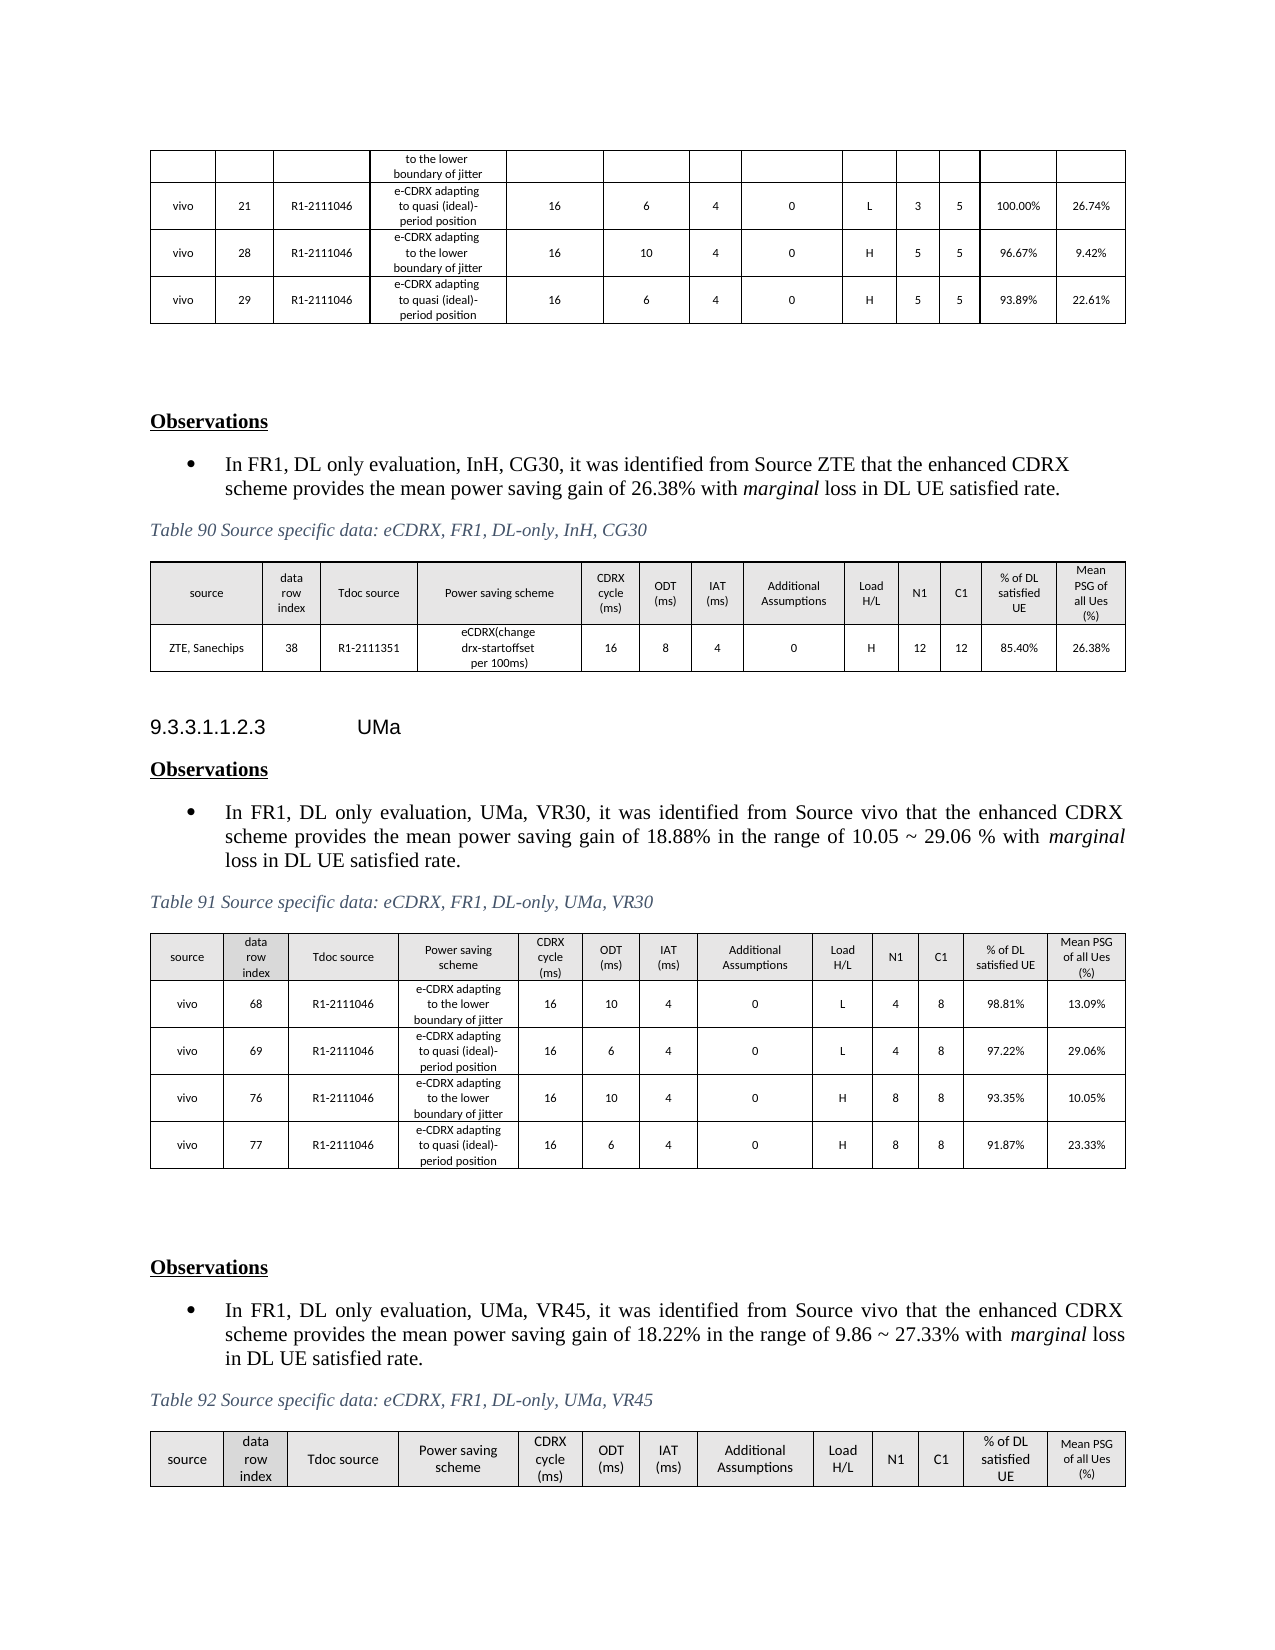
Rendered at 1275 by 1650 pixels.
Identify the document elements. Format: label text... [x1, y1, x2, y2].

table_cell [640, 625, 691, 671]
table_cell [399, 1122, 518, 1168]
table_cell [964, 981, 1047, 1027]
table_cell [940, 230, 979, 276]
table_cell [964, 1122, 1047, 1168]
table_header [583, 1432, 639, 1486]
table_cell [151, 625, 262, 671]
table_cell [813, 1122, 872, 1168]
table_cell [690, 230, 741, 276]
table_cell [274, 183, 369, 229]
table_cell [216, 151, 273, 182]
text Observations [150, 757, 1125, 781]
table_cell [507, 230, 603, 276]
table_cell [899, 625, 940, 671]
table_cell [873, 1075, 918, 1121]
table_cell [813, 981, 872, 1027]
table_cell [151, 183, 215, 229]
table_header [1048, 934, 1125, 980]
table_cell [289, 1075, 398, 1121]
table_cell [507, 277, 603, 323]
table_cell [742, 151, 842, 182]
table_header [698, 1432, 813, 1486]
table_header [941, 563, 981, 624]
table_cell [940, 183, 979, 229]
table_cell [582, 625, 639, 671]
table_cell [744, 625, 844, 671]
text Table 92 Source specific data: eCDRX, FR1, DL-only, UMa, VR45 [150, 1389, 1125, 1410]
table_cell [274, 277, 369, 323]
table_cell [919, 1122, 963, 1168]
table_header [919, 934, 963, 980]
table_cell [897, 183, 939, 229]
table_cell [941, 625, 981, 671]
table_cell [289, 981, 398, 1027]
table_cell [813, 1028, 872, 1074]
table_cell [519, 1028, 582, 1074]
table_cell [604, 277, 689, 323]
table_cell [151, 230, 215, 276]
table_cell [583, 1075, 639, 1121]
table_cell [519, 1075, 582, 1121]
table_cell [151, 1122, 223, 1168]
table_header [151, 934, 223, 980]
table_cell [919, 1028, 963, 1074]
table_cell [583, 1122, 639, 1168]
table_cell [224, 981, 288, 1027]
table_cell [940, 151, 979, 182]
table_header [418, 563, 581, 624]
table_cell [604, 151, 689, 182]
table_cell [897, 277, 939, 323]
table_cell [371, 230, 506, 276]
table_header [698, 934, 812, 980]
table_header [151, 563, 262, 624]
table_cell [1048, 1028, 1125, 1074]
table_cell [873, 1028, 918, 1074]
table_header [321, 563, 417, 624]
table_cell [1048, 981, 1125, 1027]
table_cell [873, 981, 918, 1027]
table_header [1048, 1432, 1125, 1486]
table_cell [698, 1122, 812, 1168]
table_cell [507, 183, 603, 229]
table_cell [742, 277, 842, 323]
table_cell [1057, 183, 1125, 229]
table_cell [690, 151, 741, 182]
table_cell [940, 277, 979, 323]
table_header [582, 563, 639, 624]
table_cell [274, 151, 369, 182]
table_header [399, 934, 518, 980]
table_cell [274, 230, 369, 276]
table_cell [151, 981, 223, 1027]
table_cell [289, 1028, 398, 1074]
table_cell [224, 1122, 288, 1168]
list In FR1, DL only evaluation, InH, CG30, it was identified from Source ZTE that the enhanced CDRX scheme provides the mean power saving gain of 26.38% with marginal loss in DL UE satisfied rate. [187, 452, 1125, 500]
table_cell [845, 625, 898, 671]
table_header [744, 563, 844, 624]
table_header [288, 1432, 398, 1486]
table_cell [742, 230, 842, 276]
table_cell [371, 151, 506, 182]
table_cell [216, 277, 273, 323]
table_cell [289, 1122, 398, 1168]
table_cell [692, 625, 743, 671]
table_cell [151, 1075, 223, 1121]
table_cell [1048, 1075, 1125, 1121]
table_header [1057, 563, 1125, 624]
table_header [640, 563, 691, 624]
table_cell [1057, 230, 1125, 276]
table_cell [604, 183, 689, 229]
text Table 91 Source specific data: eCDRX, FR1, DL-only, UMa, VR30 [150, 891, 1125, 912]
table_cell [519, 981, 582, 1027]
text Observations [150, 409, 1125, 433]
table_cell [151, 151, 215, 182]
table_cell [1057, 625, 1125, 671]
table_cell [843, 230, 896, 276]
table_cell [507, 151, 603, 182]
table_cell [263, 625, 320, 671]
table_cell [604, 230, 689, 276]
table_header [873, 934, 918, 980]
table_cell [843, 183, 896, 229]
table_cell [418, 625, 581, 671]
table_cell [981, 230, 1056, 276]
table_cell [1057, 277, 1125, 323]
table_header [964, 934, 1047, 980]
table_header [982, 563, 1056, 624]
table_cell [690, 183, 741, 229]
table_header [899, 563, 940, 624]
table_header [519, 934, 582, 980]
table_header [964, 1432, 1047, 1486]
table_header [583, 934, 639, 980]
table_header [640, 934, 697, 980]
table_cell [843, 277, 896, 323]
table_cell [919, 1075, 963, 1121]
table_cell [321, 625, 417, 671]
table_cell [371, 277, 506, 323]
text Table 90 Source specific data: eCDRX, FR1, DL-only, InH, CG30 [150, 519, 1125, 541]
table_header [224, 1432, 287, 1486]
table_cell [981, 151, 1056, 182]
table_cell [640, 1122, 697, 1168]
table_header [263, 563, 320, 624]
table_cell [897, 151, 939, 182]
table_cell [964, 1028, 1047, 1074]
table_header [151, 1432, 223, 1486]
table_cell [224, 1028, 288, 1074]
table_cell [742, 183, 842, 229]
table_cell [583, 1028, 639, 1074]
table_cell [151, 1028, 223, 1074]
subtitle UMa [150, 714, 1125, 738]
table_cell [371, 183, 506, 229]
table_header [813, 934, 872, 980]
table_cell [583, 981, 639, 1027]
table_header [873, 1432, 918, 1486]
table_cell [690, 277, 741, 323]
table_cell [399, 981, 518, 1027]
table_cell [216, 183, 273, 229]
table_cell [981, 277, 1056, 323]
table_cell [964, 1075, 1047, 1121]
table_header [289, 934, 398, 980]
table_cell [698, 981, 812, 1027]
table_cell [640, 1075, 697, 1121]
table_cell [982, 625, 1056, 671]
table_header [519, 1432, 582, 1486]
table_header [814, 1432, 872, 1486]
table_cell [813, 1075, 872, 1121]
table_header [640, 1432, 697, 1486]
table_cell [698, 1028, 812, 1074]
list In FR1, DL only evaluation, UMa, VR45, it was identified from Source vivo that the enhanced CDRX scheme provides the mean power saving gain of 18.22% in the range of 9.86 ~ 27.33% with marginal loss in DL UE satisfied rate. [187, 1298, 1125, 1370]
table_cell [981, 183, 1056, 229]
list In FR1, DL only evaluation, UMa, VR30, it was identified from Source vivo that the enhanced CDRX scheme provides the mean power saving gain of 18.88% in the range of 10.05 ~ 29.06 % with marginal loss in DL UE satisfied rate. [187, 800, 1125, 872]
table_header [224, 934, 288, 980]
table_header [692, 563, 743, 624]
text Observations [150, 1255, 1125, 1279]
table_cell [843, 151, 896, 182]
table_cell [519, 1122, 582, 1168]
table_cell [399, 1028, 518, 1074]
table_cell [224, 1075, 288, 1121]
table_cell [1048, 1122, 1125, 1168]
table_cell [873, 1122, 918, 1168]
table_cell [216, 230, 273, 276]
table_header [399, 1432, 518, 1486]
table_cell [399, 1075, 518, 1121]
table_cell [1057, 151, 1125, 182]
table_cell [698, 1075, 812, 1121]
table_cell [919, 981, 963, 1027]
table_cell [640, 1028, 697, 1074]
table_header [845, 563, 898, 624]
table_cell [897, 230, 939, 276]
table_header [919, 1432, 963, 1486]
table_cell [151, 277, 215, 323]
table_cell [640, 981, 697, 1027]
